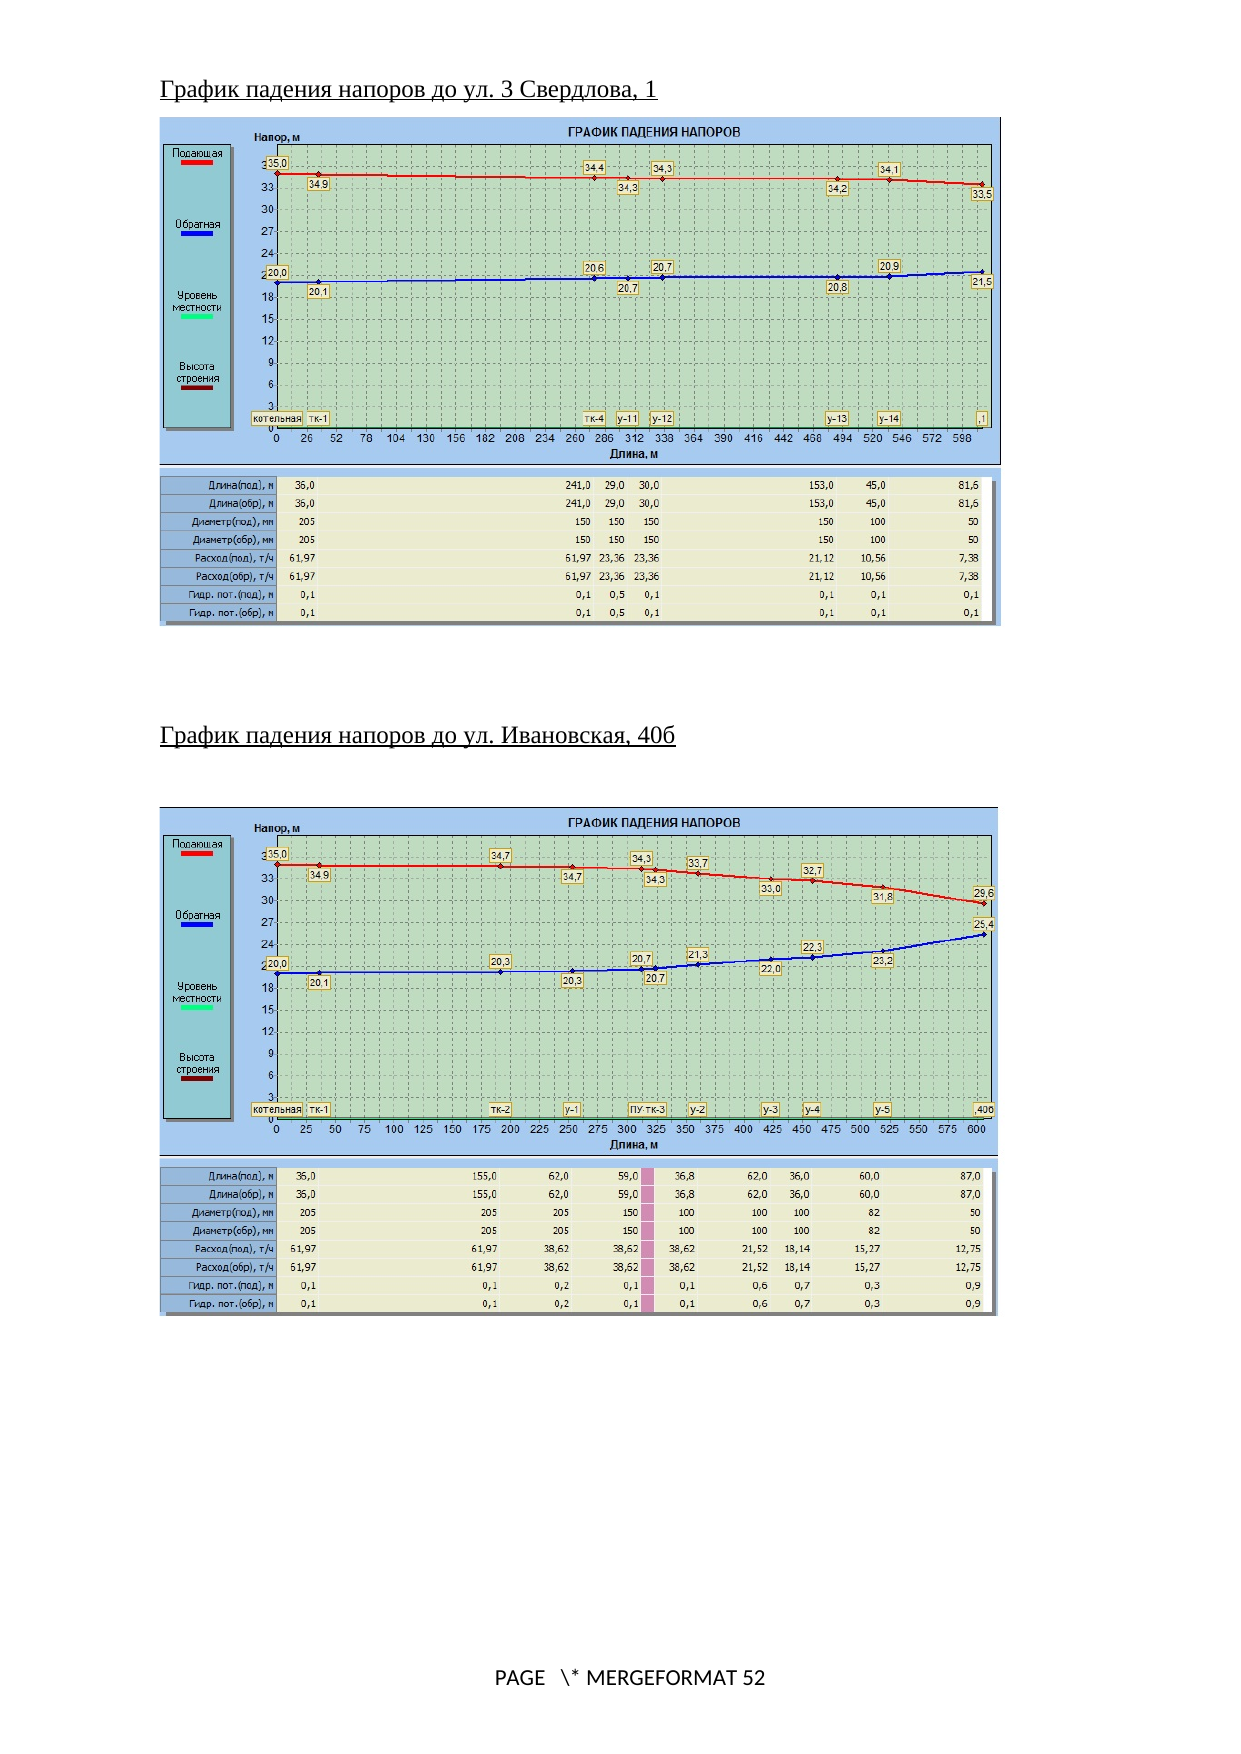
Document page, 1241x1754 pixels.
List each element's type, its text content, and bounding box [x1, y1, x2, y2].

picture [159, 806, 1208, 1397]
text График падения напоров до ул. Ивановская, 40б [103, 720, 1152, 749]
picture [159, 117, 1208, 707]
text График падения напоров до ул. 3 Свердлова, 1 [103, 74, 1152, 103]
